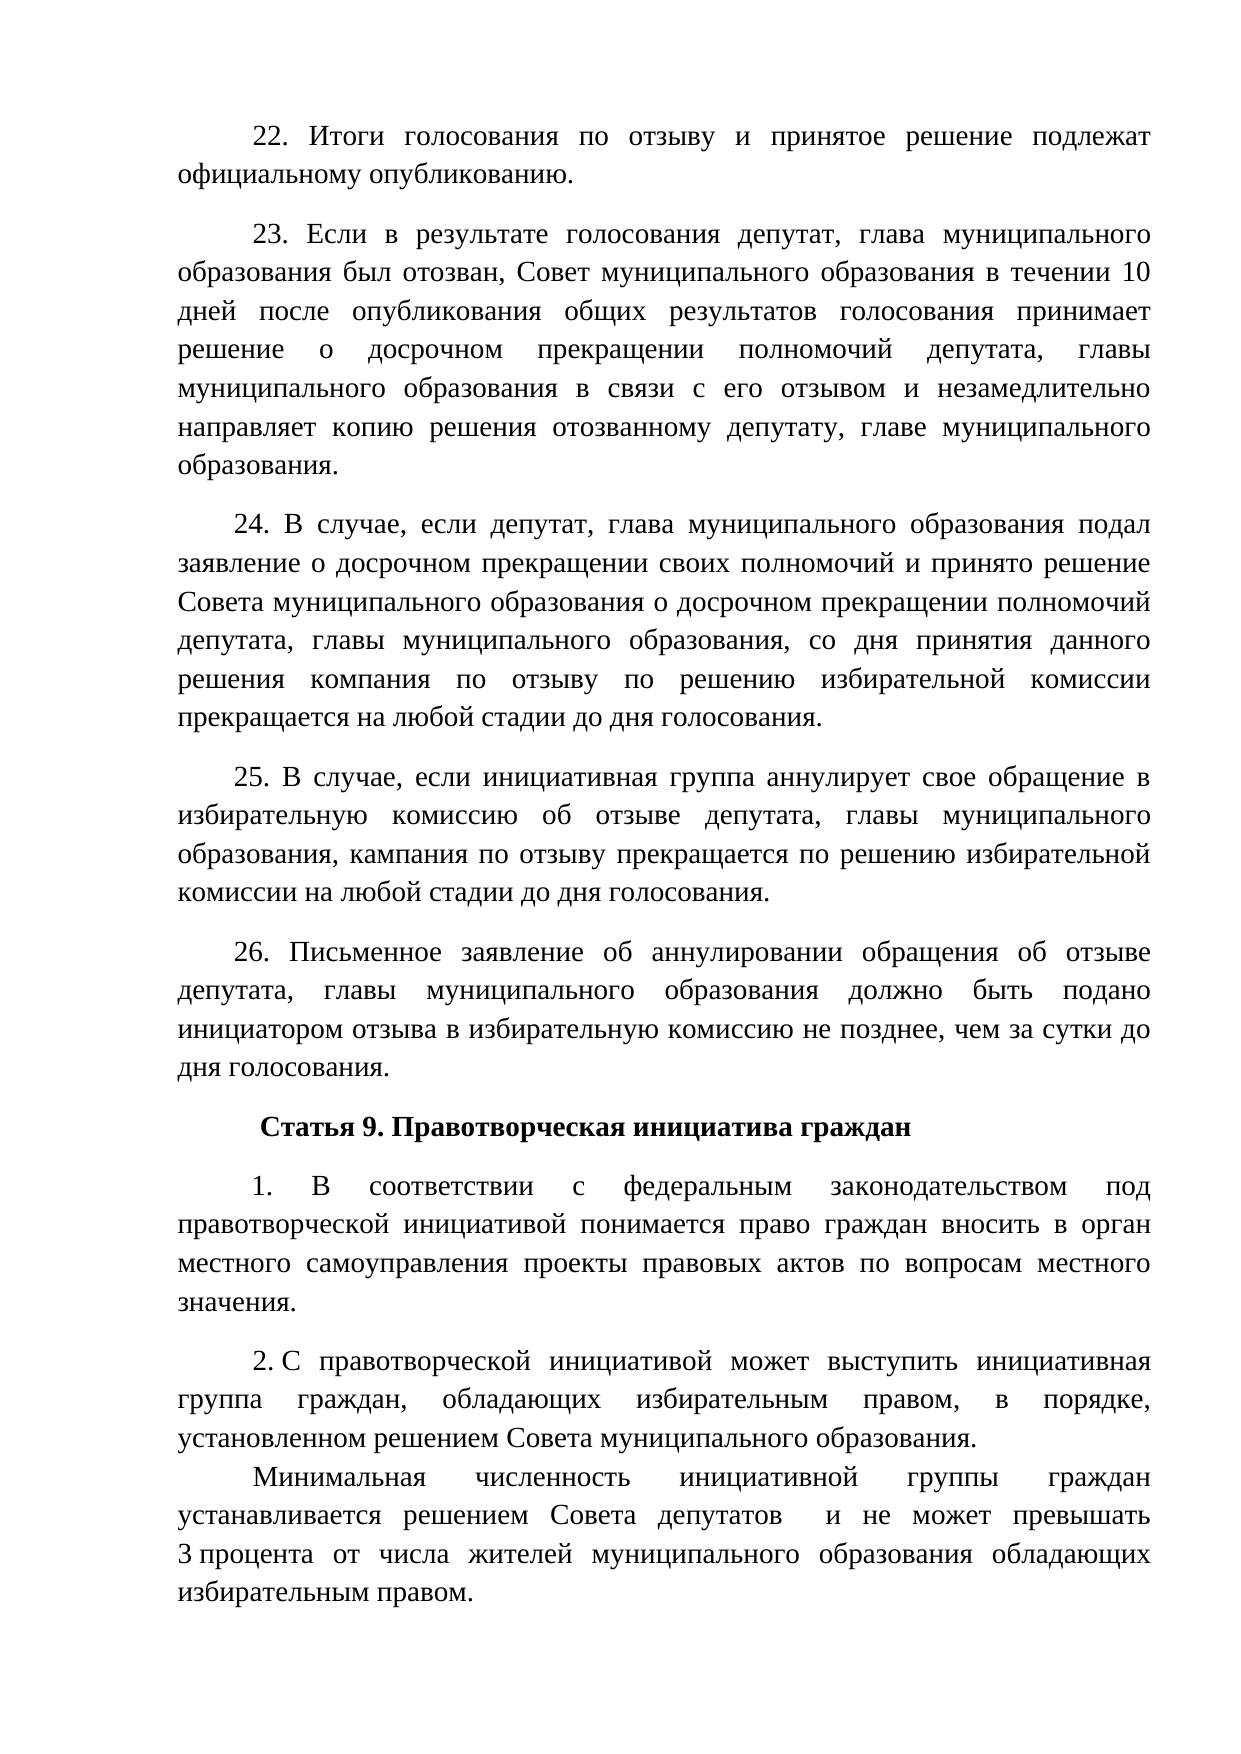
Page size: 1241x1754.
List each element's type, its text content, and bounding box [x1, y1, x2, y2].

text 23. Если в результате голосования депутат, глава муниципального образования был отозван, Совет муниципального образования в течении 10 дней после опубликования общих результатов голосования принимает решение о досрочном прекращении полномочий депутата, главы муниципального образования в связи с его отзывом и незамедлительно направляет копию решения отозванному депутату, главе муниципального образования. [177, 216, 1152, 481]
text 1. В соответствии с федеральным законодательством под правотворческой инициативой понимается право граждан вносить в орган местного самоуправления проекты правовых актов по вопросам местного значения. [177, 1168, 1152, 1317]
text 26. Письменное заявление об аннулировании обращения об отзыве депутата, главы муниципального образования должно быть подано инициатором отзыва в избирательную комиссию не позднее, чем за сутки до дня голосования. [177, 934, 1152, 1083]
text 25. В случае, если инициативная группа аннулирует свое обращение в избирательную комиссию об отзыве депутата, главы муниципального образования, кампания по отзыву прекращается по решению избирательной комиссии на любой стадии до дня голосования. [177, 759, 1152, 908]
text Статья 9. Правотворческая инициатива граждан [177, 1109, 1152, 1142]
text Минимальная численность инициативной группы граждан устанавливается решением Совета депутатов и не может превышать 3 процента от числа жителей муниципального образования обладающих избирательным правом. [177, 1459, 1152, 1608]
text 2. С правотворческой инициативой может выступить инициативная группа граждан, обладающих избирательным правом, в порядке, установленном решением Совета муниципального образования. [177, 1343, 1152, 1454]
text 24. В случае, если депутат, глава муниципального образования подал заявление о досрочном прекращении своих полномочий и принято решение Совета муниципального образования о досрочном прекращении полномочий депутата, главы муниципального образования, со дня принятия данного решения компания по отзыву по решению избирательной комиссии прекращается на любой стадии до дня голосования. [177, 507, 1152, 733]
text 22. Итоги голосования по отзыву и принятое решение подлежат официальному опубликованию. [177, 118, 1152, 190]
